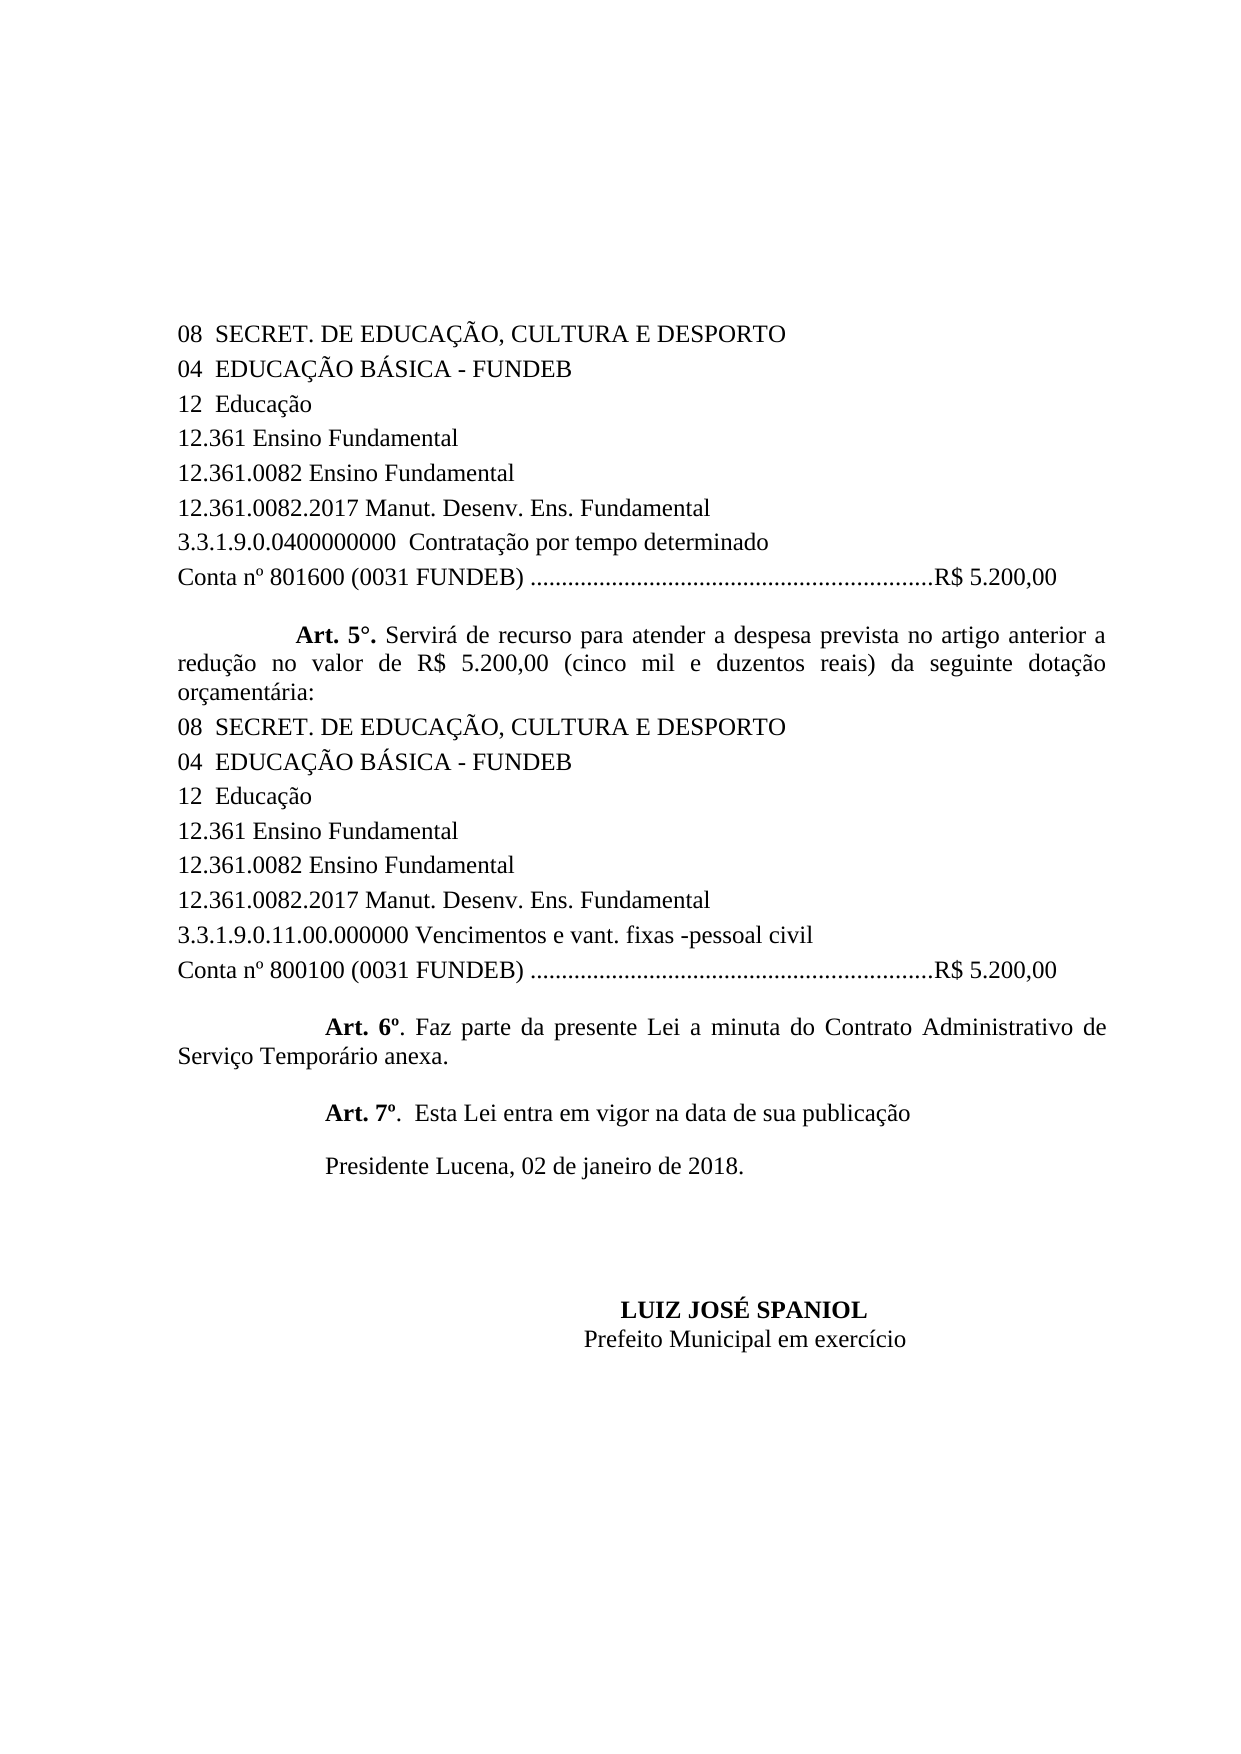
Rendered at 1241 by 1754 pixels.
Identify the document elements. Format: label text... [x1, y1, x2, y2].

text Prefeito Municipal em exercício [452, 1324, 1107, 1352]
text Conta nº 801600 (0031 FUNDEB) R$ 5.200,00 [177, 562, 1106, 591]
text Art. 5°. Servirá de recurso para atender a despesa prevista no artigo anterior a redução no valor de R$ 5.200,00 (cinco mil e duzentos reais) da seguinte dotação orçamentária: [177, 620, 1107, 706]
text 12.361.0082.2017 Manut. Desenv. Ens. Fundamental [177, 493, 1107, 522]
text 3.3.1.9.0.0400000000 Contratação por tempo determinado [177, 527, 1107, 556]
text 04 EDUCAÇÃO BÁSICA - FUNDEB [177, 354, 1107, 383]
text 12.361.0082.2017 Manut. Desenv. Ens. Fundamental [177, 885, 1107, 914]
text LUIZ JOSÉ SPANIOL [452, 1295, 1107, 1324]
text Conta nº 800100 (0031 FUNDEB) R$ 5.200,00 [177, 955, 1106, 983]
text 08 SECRET. DE EDUCAÇÃO, CULTURA E DESPORTO [177, 712, 1107, 741]
text 3.3.1.9.0.11.00.000000 Vencimentos e vant. fixas -pessoal civil [177, 920, 1107, 949]
text 12.361.0082 Ensino Fundamental [177, 851, 1107, 879]
text 12.361 Ensino Fundamental [177, 816, 1107, 845]
text 04 EDUCAÇÃO BÁSICA - FUNDEB [177, 747, 1107, 775]
text 12.361 Ensino Fundamental [177, 423, 1107, 452]
text 12.361.0082 Ensino Fundamental [177, 458, 1107, 487]
text Art. 7º. Esta Lei entra em vigor na data de sua publicação [177, 1098, 1107, 1127]
text Art. 6º. Faz parte da presente Lei a minuta do Contrato Administrativo de Serviço Temporário anexa. [177, 1012, 1107, 1070]
text 12 Educação [177, 389, 1107, 417]
text 08 SECRET. DE EDUCAÇÃO, CULTURA E DESPORTO [177, 319, 1107, 348]
text Presidente Lucena, 02 de janeiro de 2018. [177, 1151, 1107, 1180]
text 12 Educação [177, 781, 1107, 810]
